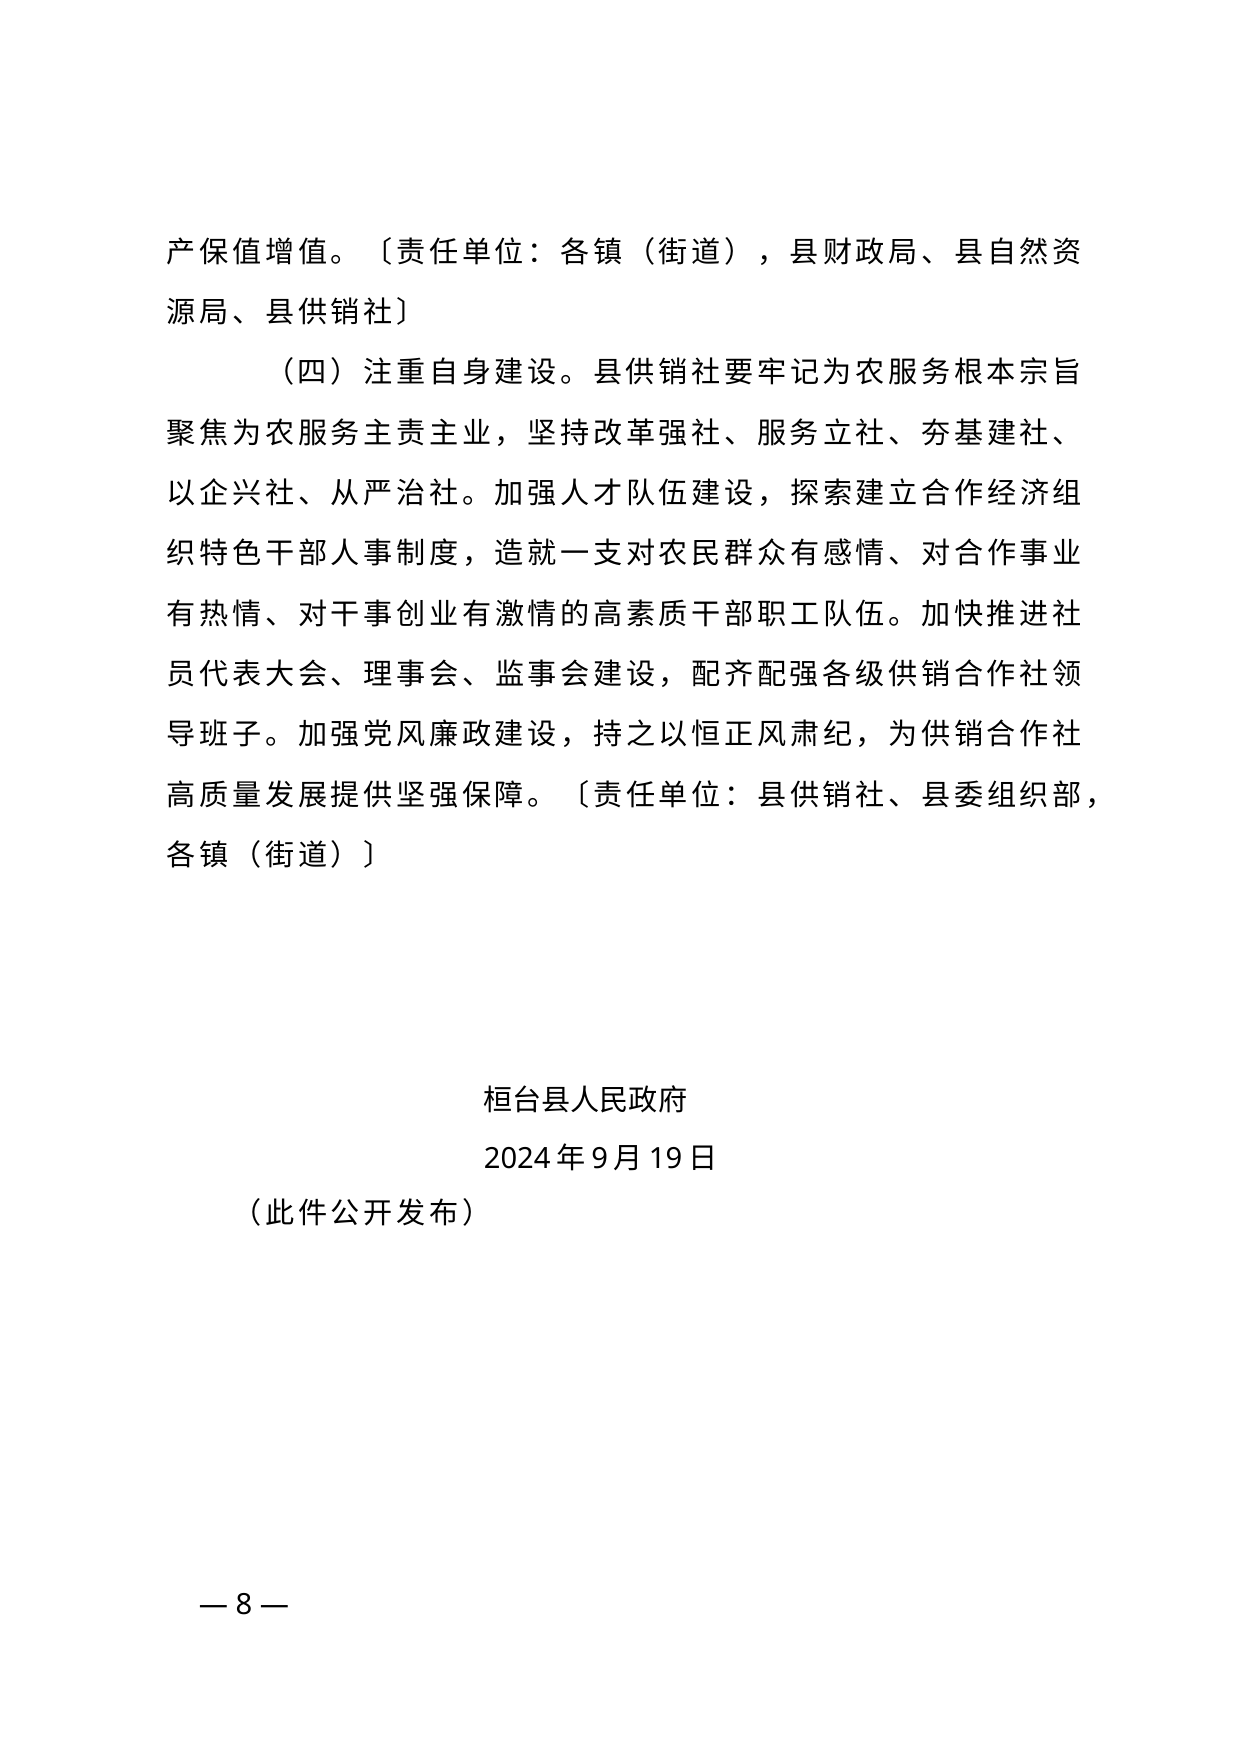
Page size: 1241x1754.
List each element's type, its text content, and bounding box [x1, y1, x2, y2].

text （此件公开发布） [167, 1181, 1085, 1241]
text （四）注重自身建设。县供销社要牢记为农服务根本宗旨，聚焦为农服务主责主业，坚持改革强社、服务立社、夯基建社、以企兴社、从严治社。加强人才队伍建设，探索建立合作经济组织特色干部人事制度，造就一支对农民群众有感情、对合作事业有热情、对干事创业有激情的高素质干部职工队伍。加快推进社员代表大会、理事会、监事会建设，配齐配强各级供销合作社领导班子。加强党风廉政建设，持之以恒正风肃纪，为供销合作社高质量发展提供坚强保障。〔责任单位：县供销社、县委组织部，各镇（街道）〕 [167, 340, 1085, 883]
text 桓台县人民政府 [167, 1064, 1085, 1122]
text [167, 219, 1085, 340]
text 2024年9月19日 [167, 1122, 1085, 1181]
